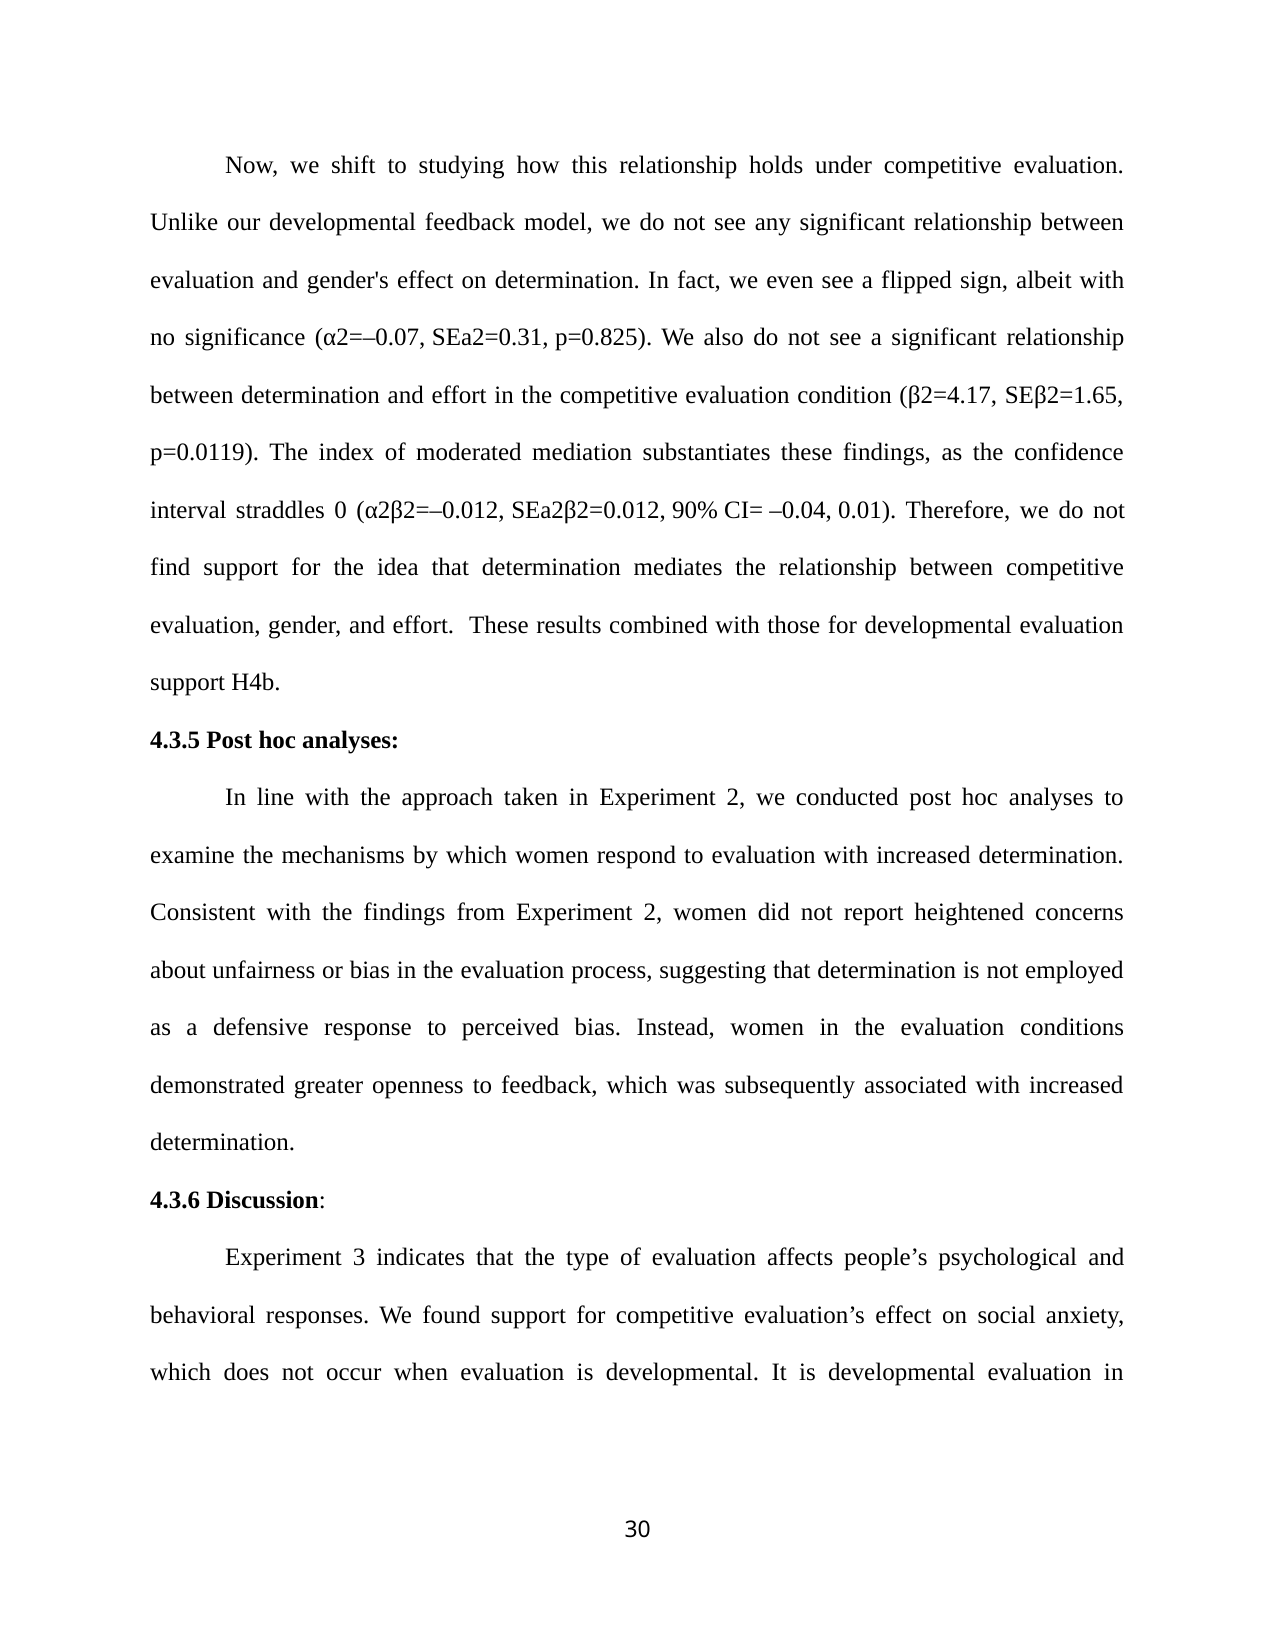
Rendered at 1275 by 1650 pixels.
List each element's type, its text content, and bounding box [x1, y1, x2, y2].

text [150, 1242, 1125, 1386]
text In line with the approach taken in Experiment 2, we conducted post hoc analyses to examine the mechanisms by which women respond to evaluation with increased determination. Consistent with the findings from Experiment 2, women did not report heightened concerns about unfairness or bias in the evaluation process, suggesting that determination is not employed as a defensive response to perceived bias. Instead, women in the evaluation conditions demonstrated greater openness to feedback, which was subsequently associated with increased determination. [150, 782, 1125, 1156]
text 4.3.5 Post hoc analyses: [150, 725, 1125, 754]
text Now, we shift to studying how this relationship holds under competitive evaluation. Unlike our developmental feedback model, we do not see any significant relationship between evaluation and gender's effect on determination. In fact, we even see a flipped sign, albeit with no significance (α2=–0.07, SEa2=0.31, p=0.825). We also do not see a significant relationship between determination and effort in the competitive evaluation condition (β2=4.17, SEβ2=1.65, p=0.0119). The index of moderated mediation substantiates these findings, as the confidence interval straddles 0 (α2β2=–0.012, SEa2β2=0.012, 90% CI= –0.04, 0.01). Therefore, we do not find support for the idea that determination mediates the relationship between competitive evaluation, gender, and effort. These results combined with those for developmental evaluation support H4b. [150, 150, 1125, 696]
text 4.3.6 Discussion: [150, 1185, 1125, 1214]
